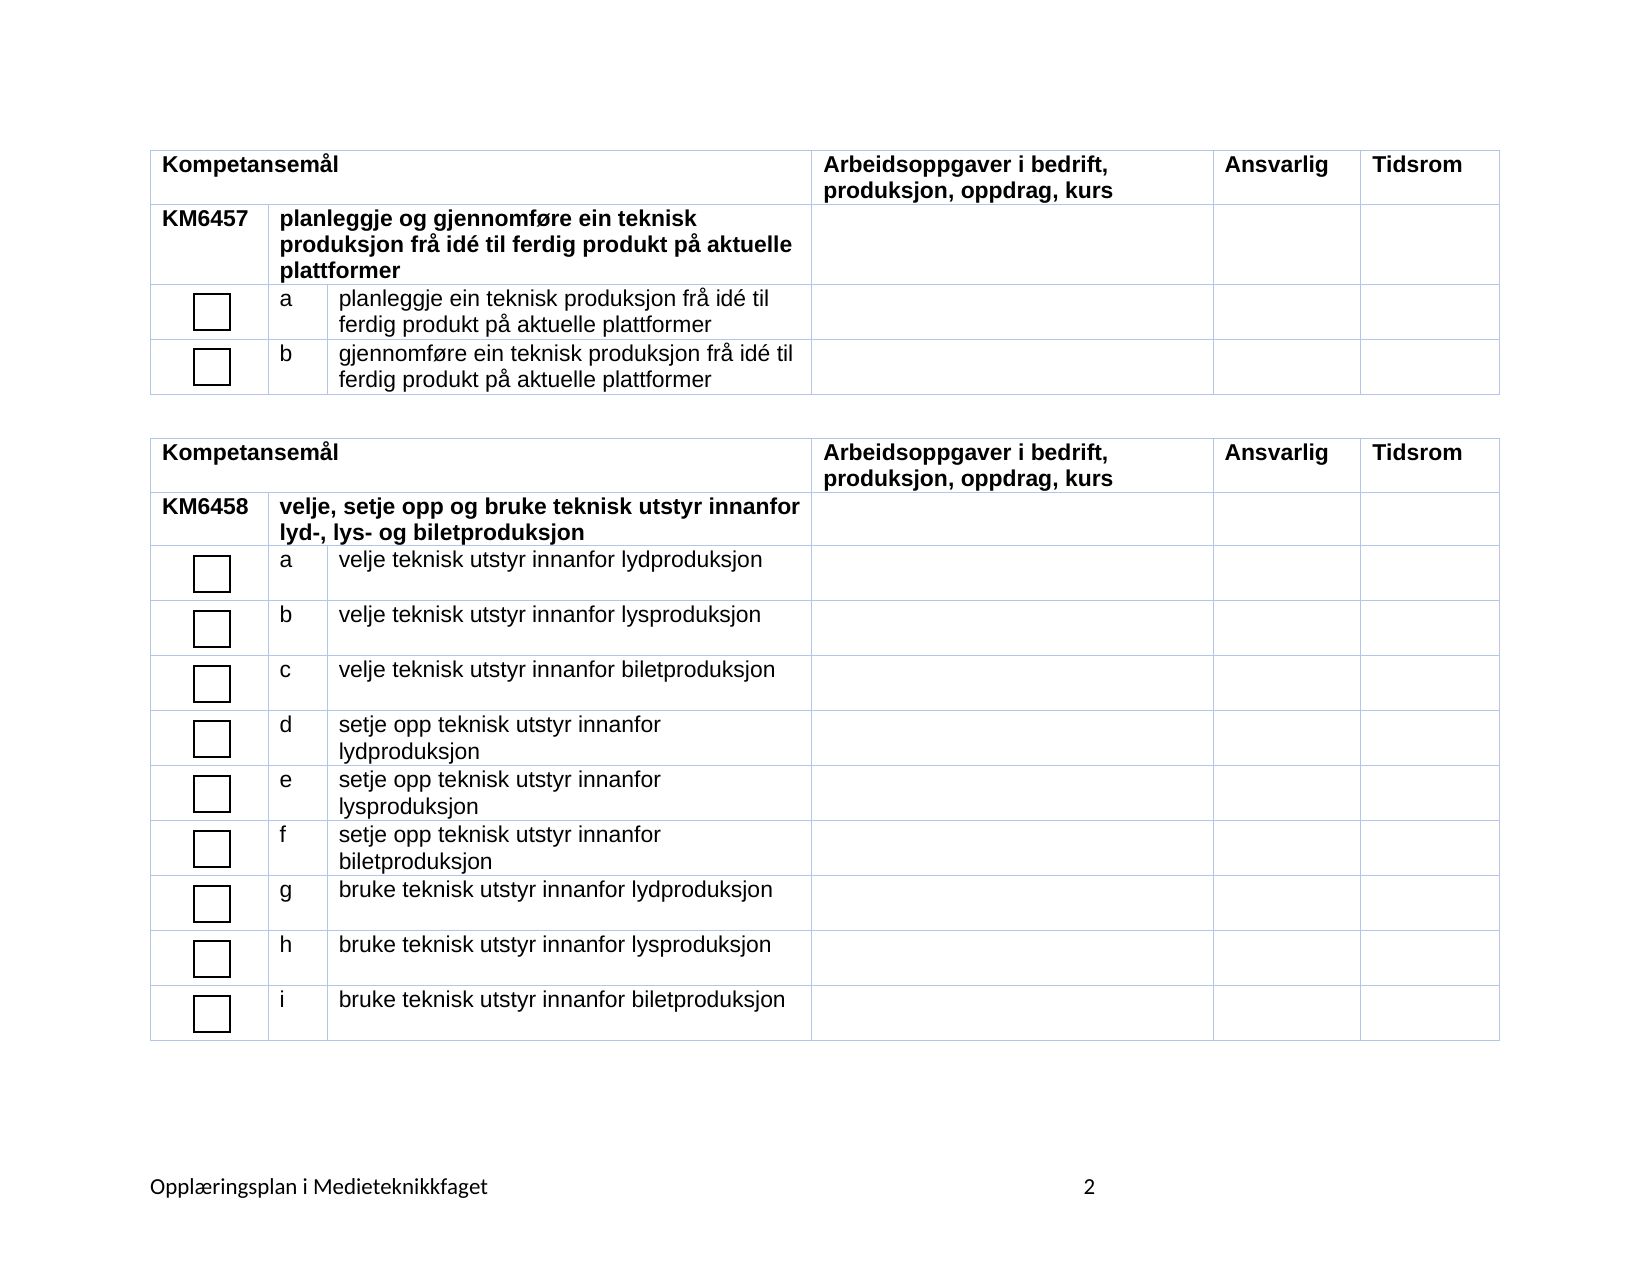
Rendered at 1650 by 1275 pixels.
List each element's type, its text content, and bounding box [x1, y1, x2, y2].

table_header Tidsrom [1361, 151, 1499, 204]
table_cell [151, 711, 268, 765]
table_cell setje opp teknisk utstyr innanfor biletproduksjon [328, 821, 811, 875]
table_cell velje teknisk utstyr innanfor lydproduksjon [328, 546, 811, 600]
table_header Tidsrom [1361, 439, 1499, 492]
table_cell [1214, 340, 1360, 394]
table_cell [1361, 821, 1499, 875]
table_cell bruke teknisk utstyr innanfor lydproduksjon [328, 876, 811, 930]
table_cell [812, 766, 1213, 820]
table_cell KM6458 [151, 493, 268, 545]
table_cell bruke teknisk utstyr innanfor biletproduksjon [328, 986, 811, 1040]
table_cell [151, 876, 268, 930]
table_header Ansvarlig [1214, 151, 1360, 204]
table_cell [1361, 493, 1499, 545]
table_cell [1361, 340, 1499, 394]
table_cell d [269, 711, 327, 765]
table_cell [1361, 711, 1499, 765]
table_cell g [269, 876, 327, 930]
table_cell [151, 546, 268, 600]
table_cell [1214, 711, 1360, 765]
table_cell [1361, 546, 1499, 600]
table_cell [1361, 601, 1499, 655]
table_cell [1214, 546, 1360, 600]
table_cell [151, 656, 268, 710]
table_header Arbeidsoppgaver i bedrift, produksjon, oppdrag, kurs [812, 439, 1213, 492]
table_cell b [269, 601, 327, 655]
table_cell [1361, 205, 1499, 284]
table_header Kompetansemål [151, 151, 811, 204]
table_cell [812, 876, 1213, 930]
table_cell a [269, 546, 327, 600]
table_cell [151, 285, 268, 339]
table_cell [1361, 766, 1499, 820]
table_cell gjennomføre ein teknisk produksjon frå idé til ferdig produkt på aktuelle plattformer [328, 340, 811, 394]
table_cell [812, 601, 1213, 655]
table_cell velje, setje opp og bruke teknisk utstyr innanfor lyd-, lys- og biletproduksjon [269, 493, 811, 545]
table_header Kompetansemål [151, 439, 811, 492]
table_cell [812, 821, 1213, 875]
table_cell [1214, 821, 1360, 875]
table_cell setje opp teknisk utstyr innanfor lysproduksjon [328, 766, 811, 820]
table_cell [812, 205, 1213, 284]
table_cell KM6457 [151, 205, 268, 284]
table_cell [812, 285, 1213, 339]
table_cell [1214, 766, 1360, 820]
table_cell [1214, 986, 1360, 1040]
table_header Ansvarlig [1214, 439, 1360, 492]
table_cell [151, 931, 268, 985]
table_cell [1214, 931, 1360, 985]
table_cell [151, 986, 268, 1040]
table_cell [151, 601, 268, 655]
table_cell [1361, 876, 1499, 930]
table_cell h [269, 931, 327, 985]
table_cell planleggje og gjennomføre ein teknisk produksjon frå idé til ferdig produkt på aktuelle plattformer [269, 205, 811, 284]
table_cell [812, 986, 1213, 1040]
table_cell [1361, 656, 1499, 710]
table_cell velje teknisk utstyr innanfor biletproduksjon [328, 656, 811, 710]
table_cell velje teknisk utstyr innanfor lysproduksjon [328, 601, 811, 655]
table_cell [812, 546, 1213, 600]
table_cell a [269, 285, 327, 339]
table_header Arbeidsoppgaver i bedrift, produksjon, oppdrag, kurs [812, 151, 1213, 204]
table_cell planleggje ein teknisk produksjon frå idé til ferdig produkt på aktuelle plattformer [328, 285, 811, 339]
table_cell [1214, 876, 1360, 930]
table_cell e [269, 766, 327, 820]
table_cell [1361, 931, 1499, 985]
table_cell [1214, 205, 1360, 284]
table_cell bruke teknisk utstyr innanfor lysproduksjon [328, 931, 811, 985]
table_cell [1361, 285, 1499, 339]
table_cell [1214, 656, 1360, 710]
table_cell [812, 711, 1213, 765]
table_cell c [269, 656, 327, 710]
table_cell [1361, 986, 1499, 1040]
table_cell [1214, 285, 1360, 339]
table_cell [1214, 601, 1360, 655]
table_cell i [269, 986, 327, 1040]
table_cell b [269, 340, 327, 394]
table_cell [812, 493, 1213, 545]
table_cell [812, 931, 1213, 985]
table_cell [812, 340, 1213, 394]
table_cell setje opp teknisk utstyr innanfor lydproduksjon [328, 711, 811, 765]
table_cell [151, 821, 268, 875]
table_cell [1214, 493, 1360, 545]
table_cell f [269, 821, 327, 875]
table_cell [151, 340, 268, 394]
table_cell [812, 656, 1213, 710]
table_cell [151, 766, 268, 820]
